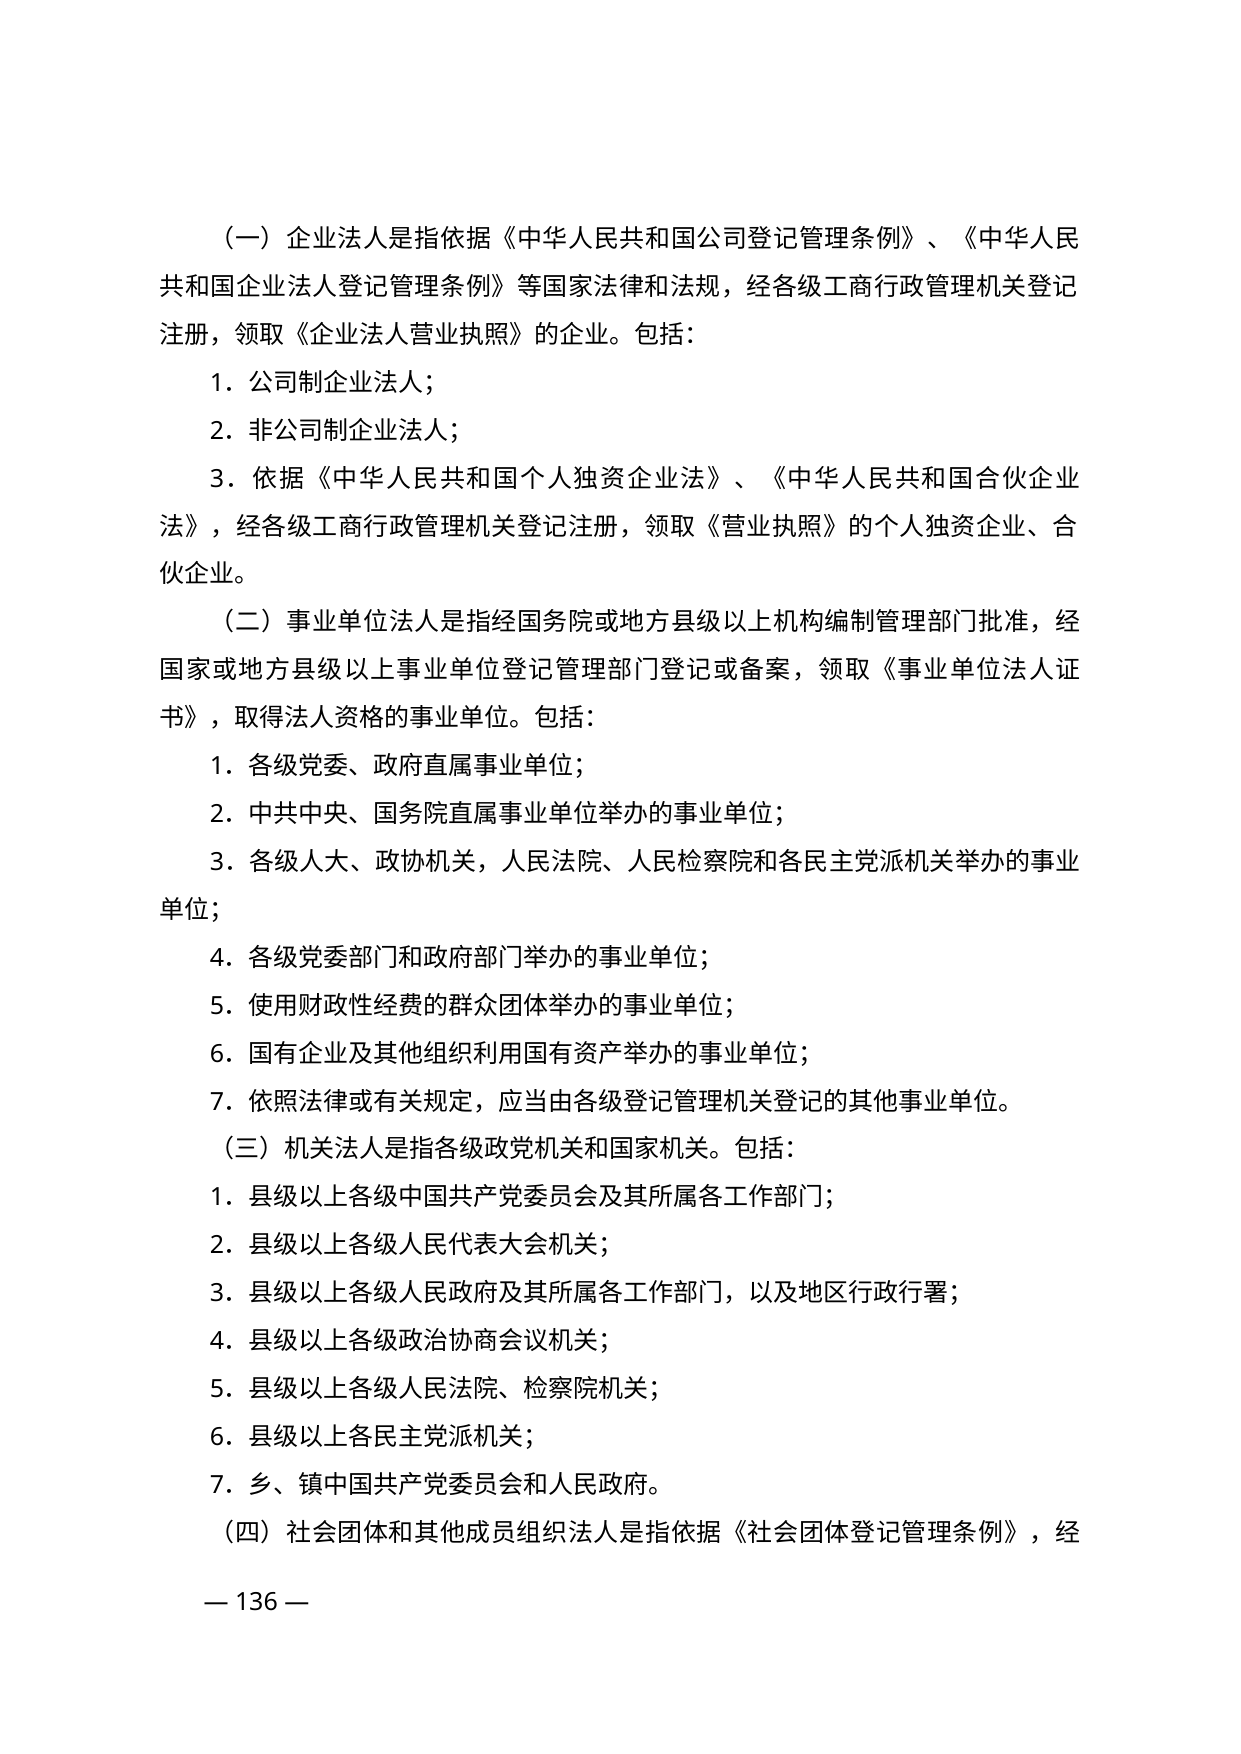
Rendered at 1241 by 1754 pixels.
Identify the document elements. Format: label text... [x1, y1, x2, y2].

text 1．各级党委、政府直属事业单位； [159, 736, 1081, 784]
text 1．公司制企业法人； [159, 353, 1081, 401]
text 4．县级以上各级政治协商会议机关； [159, 1311, 1081, 1359]
text 5．使用财政性经费的群众团体举办的事业单位； [159, 976, 1081, 1024]
text （二）事业单位法人是指经国务院或地方县级以上机构编制管理部门批准，经国家或地方县级以上事业单位登记管理部门登记或备案，领取《事业单位法人证书》，取得法人资格的事业单位。包括： [159, 592, 1081, 736]
text 5．县级以上各级人民法院、检察院机关； [159, 1359, 1081, 1407]
text 6．国有企业及其他组织利用国有资产举办的事业单位； [159, 1024, 1081, 1072]
text 4．各级党委部门和政府部门举办的事业单位； [159, 928, 1081, 976]
text 1．县级以上各级中国共产党委员会及其所属各工作部门； [159, 1167, 1081, 1215]
text 3．县级以上各级人民政府及其所属各工作部门，以及地区行政行署； [159, 1263, 1081, 1311]
text 2．中共中央、国务院直属事业单位举办的事业单位； [159, 784, 1081, 832]
text （三）机关法人是指各级政党机关和国家机关。包括： [159, 1119, 1081, 1167]
text 3．依据《中华人民共和国个人独资企业法》、《中华人民共和国合伙企业法》，经各级工商行政管理机关登记注册，领取《营业执照》的个人独资企业、合伙企业。 [159, 449, 1081, 592]
text （一）企业法人是指依据《中华人民共和国公司登记管理条例》、《中华人民共和国企业法人登记管理条例》等国家法律和法规，经各级工商行政管理机关登记注册，领取《企业法人营业执照》的企业。包括： [159, 209, 1081, 353]
text 2．县级以上各级人民代表大会机关； [159, 1215, 1081, 1263]
text 2．非公司制企业法人； [159, 401, 1081, 449]
text 3．各级人大、政协机关，人民法院、人民检察院和各民主党派机关举办的事业单位； [159, 832, 1081, 928]
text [159, 1503, 1081, 1551]
text 7．依照法律或有关规定，应当由各级登记管理机关登记的其他事业单位。 [159, 1072, 1081, 1119]
text 7．乡、镇中国共产党委员会和人民政府。 [159, 1455, 1081, 1503]
text 6．县级以上各民主党派机关； [159, 1407, 1081, 1455]
